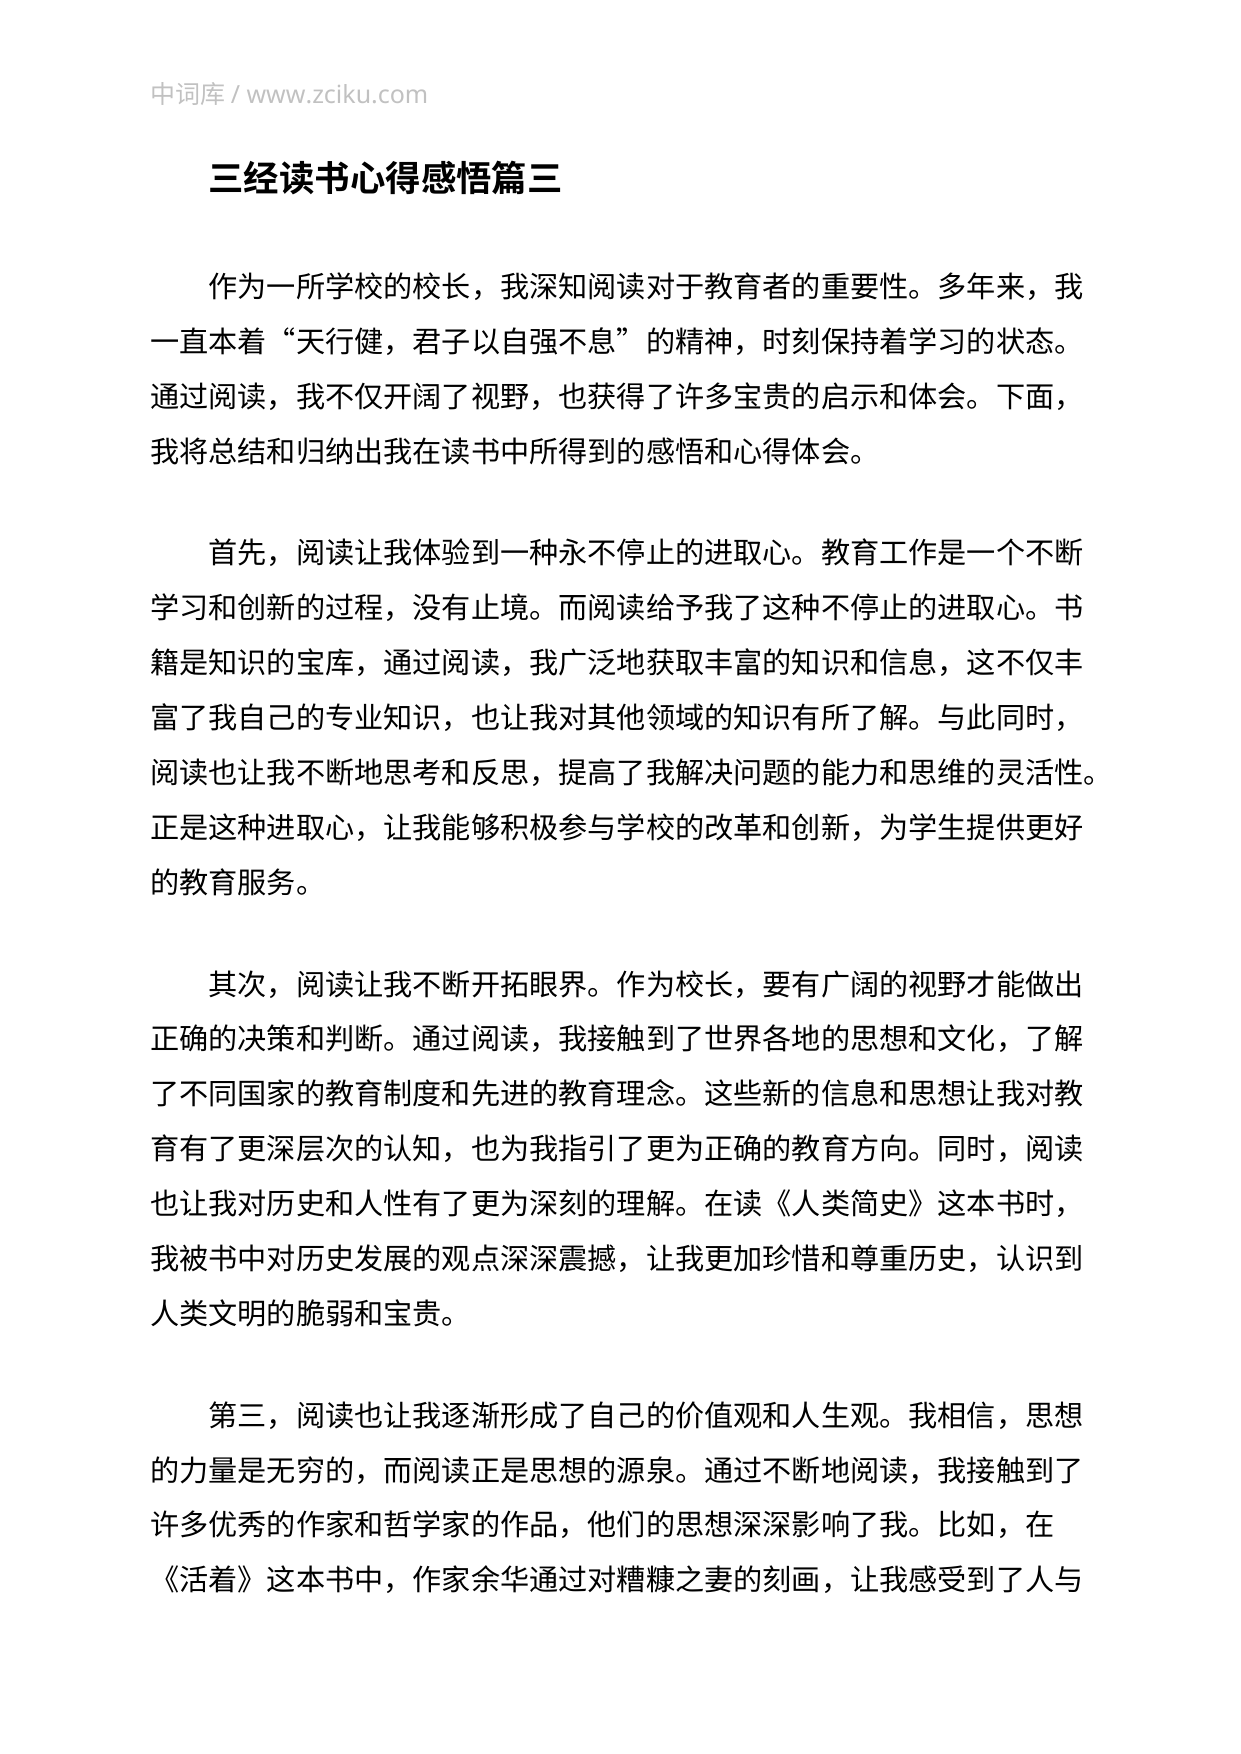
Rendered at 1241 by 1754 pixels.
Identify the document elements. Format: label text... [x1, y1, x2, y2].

text 其次，阅读让我不断开拓眼界。作为校长，要有广阔的视野才能做出正确的决策和判断。通过阅读，我接触到了世界各地的思想和文化，了解了不同国家的教育制度和先进的教育理念。这些新的信息和思想让我对教育有了更深层次的认知，也为我指引了更为正确的教育方向。同时，阅读也让我对历史和人性有了更为深刻的理解。在读《人类简史》这本书时，我被书中对历史发展的观点深深震撼，让我更加珍惜和尊重历史，认识到人类文明的脆弱和宝贵。 [150, 961, 1090, 1333]
text 首先，阅读让我体验到一种永不停止的进取心。教育工作是一个不断学习和创新的过程，没有止境。而阅读给予我了这种不停止的进取心。书籍是知识的宝库，通过阅读，我广泛地获取丰富的知识和信息，这不仅丰富了我自己的专业知识，也让我对其他领域的知识有所了解。与此同时，阅读也让我不断地思考和反思，提高了我解决问题的能力和思维的灵活性。正是这种进取心，让我能够积极参与学校的改革和创新，为学生提供更好的教育服务。 [150, 530, 1090, 902]
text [150, 1392, 1090, 1599]
text 三经读书心得感悟篇三 [150, 150, 1090, 201]
text 作为一所学校的校长，我深知阅读对于教育者的重要性。多年来，我一直本着“天行健，君子以自强不息”的精神，时刻保持着学习的状态。通过阅读，我不仅开阔了视野，也获得了许多宝贵的启示和体会。下面，我将总结和归纳出我在读书中所得到的感悟和心得体会。 [150, 263, 1090, 470]
